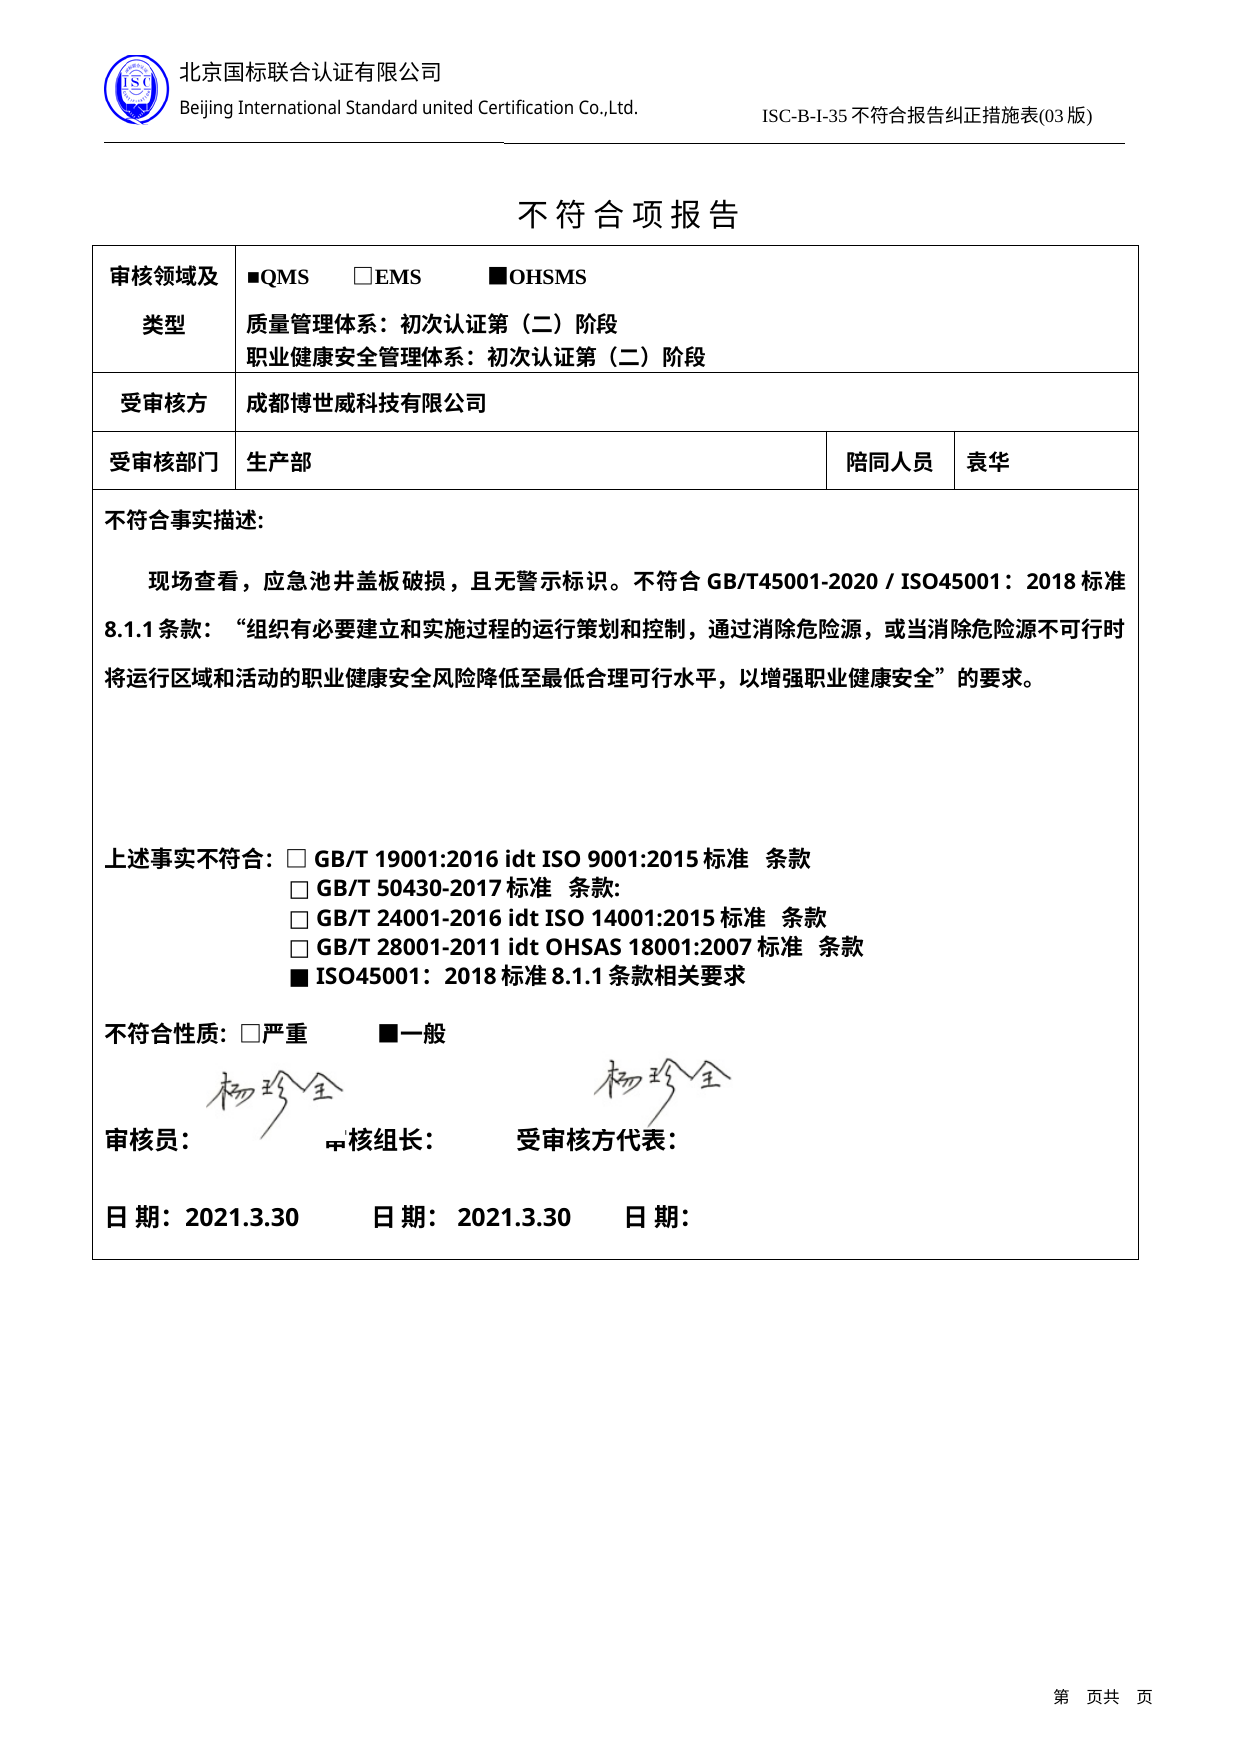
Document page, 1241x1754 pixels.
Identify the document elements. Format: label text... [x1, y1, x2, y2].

table_header 审核领域及类型 [93, 246, 235, 372]
table_cell 陪同人员 [827, 432, 954, 489]
table_cell 生产部 [236, 432, 826, 489]
table_cell 成都博世威科技有限公司 [236, 373, 1138, 431]
table_cell 袁华 [955, 432, 1138, 489]
picture [104, 55, 172, 124]
picture [593, 1041, 733, 1129]
text 不 符 合 项 报 告 [104, 180, 1153, 245]
table_cell 不符合事实描述: 现场查看，应急池井盖板破损，且无警示标识。不符合GB/T45001-2020 / ISO45001：2018标准8.1.1条款：“组织有必要建立和实施过程的运行策划和控制，通过消除危险源，或当消除危险源不可行时将运行区域和活动的职业健康安全风险降低至最低合理可行水平，以增强职业健康安全”的要求。 上述事实不符合：□ GB/T 19001:2016 idt ISO 9001:2015标准 条款 □ GB/T 50430-2017标准 条款: □ GB/T 24001-2016 idt ISO 14001:2015标准 条款 □ GB/T 28001-2011 idt OHSAS 18001:2007标准 条款 ■ ISO45001：2018标准8.1.1条款相关要求 不符合性质：□严重 ■一般 审核员： 审核组长： 受审核方代表： 日 期：2021.3.30 日 期： 2021.3.30 日 期： [93, 490, 1138, 1259]
picture [206, 1053, 346, 1141]
table_cell 受审核部门 [93, 432, 235, 489]
table_cell 受审核方 [93, 373, 235, 431]
table_header ■QMS □EMS ■OHSMS 质量管理体系：初次认证第（二）阶段 职业健康安全管理体系：初次认证第（二）阶段 [236, 246, 1138, 372]
